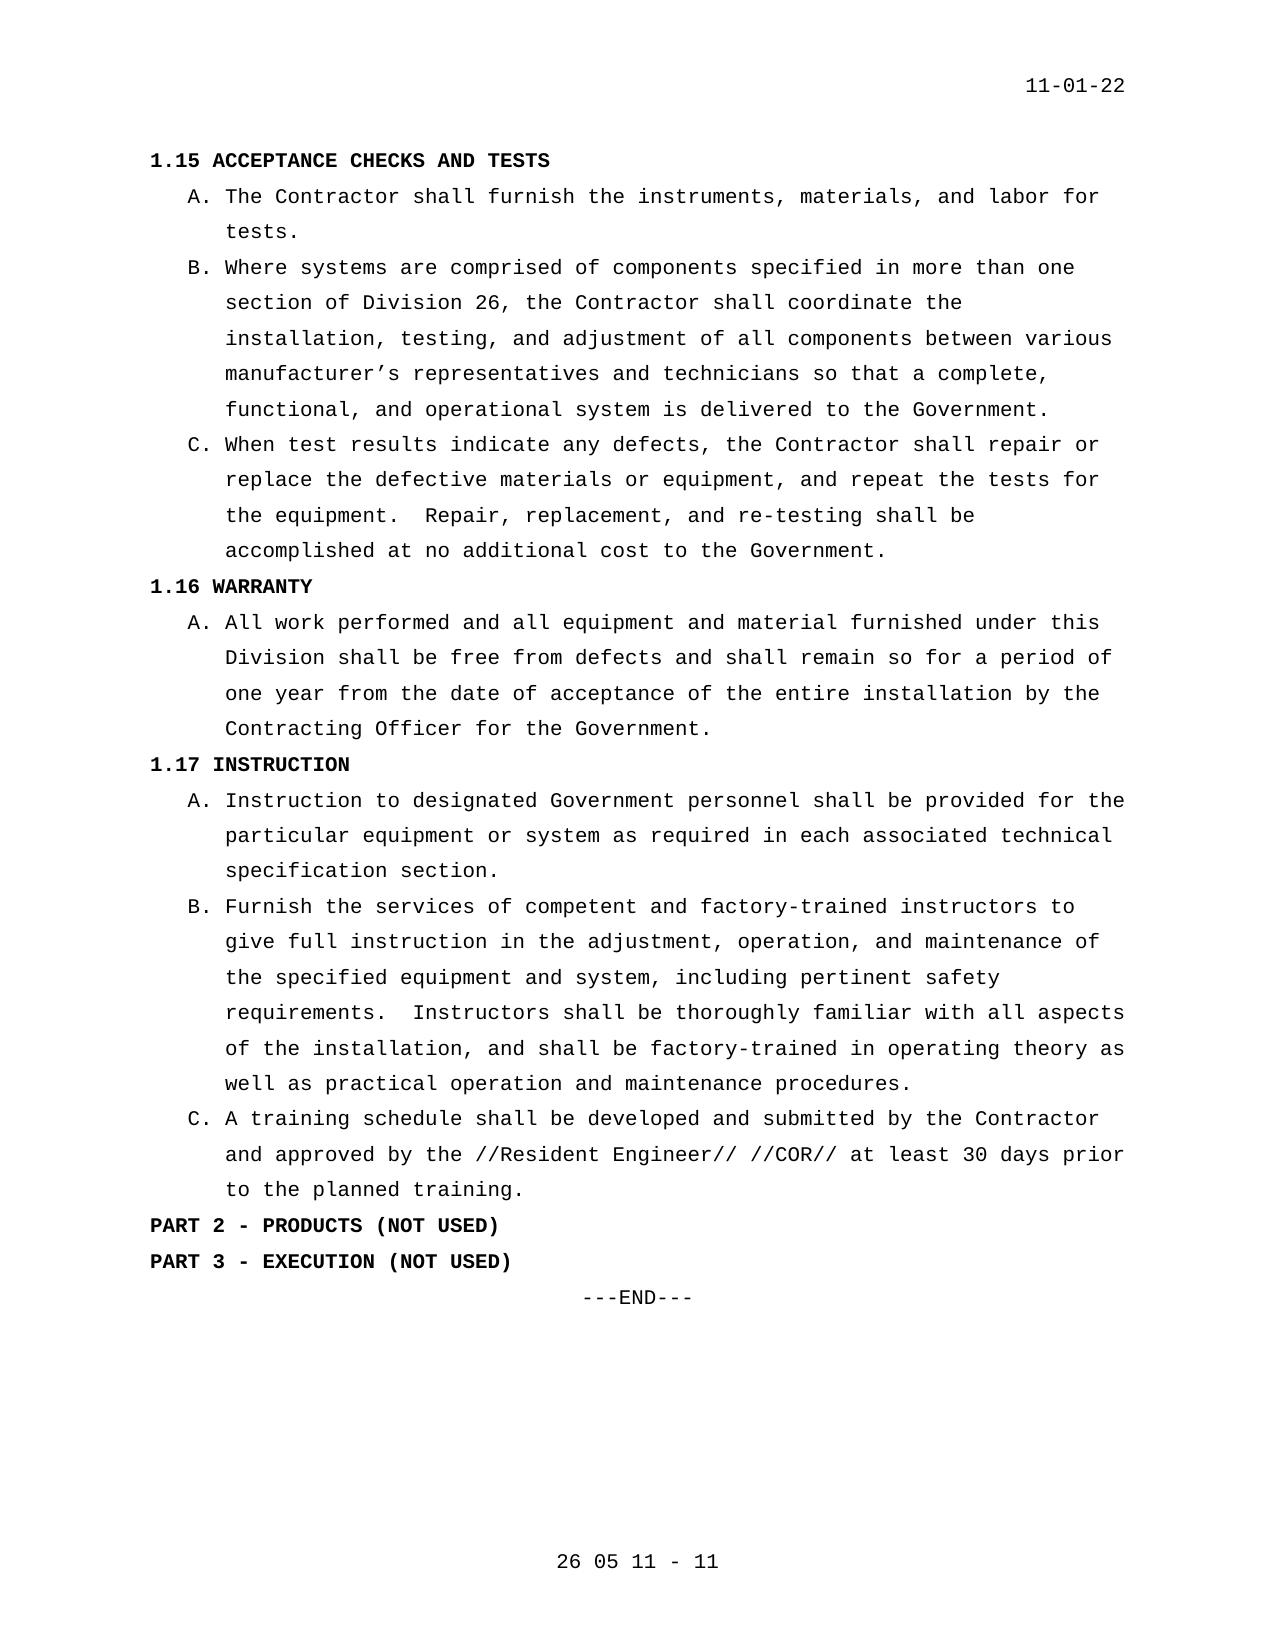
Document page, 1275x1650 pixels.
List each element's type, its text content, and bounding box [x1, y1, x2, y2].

text B. Furnish the services of competent and factory-trained instructors to give full instruction in the adjustment, operation, and maintenance of the specified equipment and system, including pertinent safety requirements. Instructors shall be thoroughly familiar with all aspects of the installation, and shall be factory-trained in operating theory as well as practical operation and maintenance procedures. [187, 896, 1125, 1097]
text PART 3 - EXECUTION (Not used) [150, 1251, 1125, 1274]
text 1.15 Acceptance Checks and Tests [150, 150, 1125, 174]
text C. When test results indicate any defects, the Contractor shall repair or replace the defective materials or equipment, and repeat the tests for the equipment. Repair, replacement, and re-testing shall be accomplished at no additional cost to the Government. [187, 434, 1125, 564]
text B. Where systems are comprised of components specified in more than one section of Division 26, the Contractor shall coordinate the installation, testing, and adjustment of all components between various manufacturer’s representatives and technicians so that a complete, functional, and operational system is delivered to the Government. [187, 257, 1125, 422]
text A. All work performed and all equipment and material furnished under this Division shall be free from defects and shall remain so for a period of one year from the date of acceptance of the entire installation by the Contracting Officer for the Government. [187, 612, 1125, 742]
text A. Instruction to designated Government personnel shall be provided for the particular equipment or system as required in each associated technical specification section. [187, 790, 1125, 884]
text A. The Contractor shall furnish the instruments, materials, and labor for tests. [187, 186, 1125, 245]
text C. A training schedule shall be developed and submitted by the Contractor and approved by the //Resident Engineer// //COR// at least 30 days prior to the planned training. [187, 1108, 1125, 1203]
text PART 2 - PRODUCTS (Not used) [150, 1215, 1125, 1238]
text 1.16 WARRANTY [150, 576, 1125, 599]
text ---END--- [150, 1287, 1125, 1311]
text 1.17 instruction [150, 753, 1125, 777]
